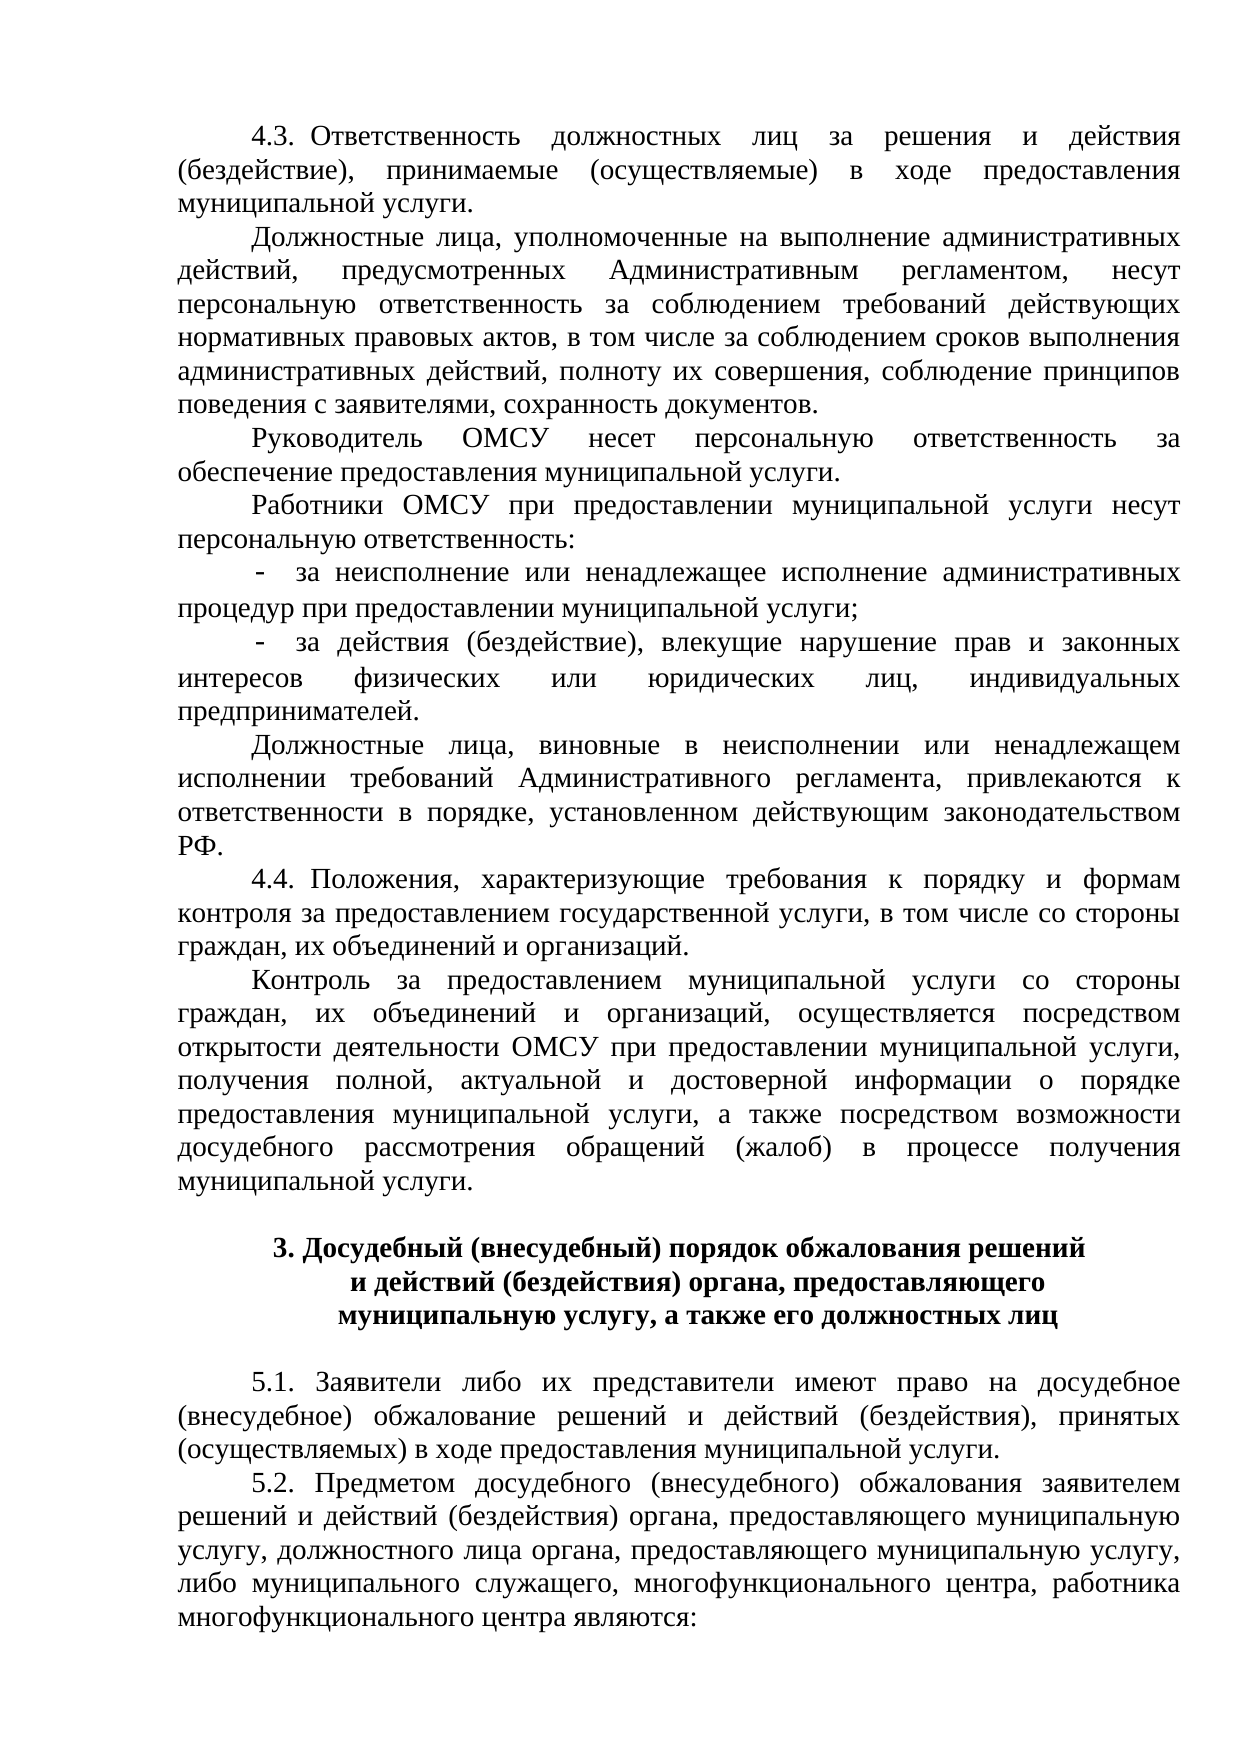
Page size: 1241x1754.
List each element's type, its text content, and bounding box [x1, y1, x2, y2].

list за действия (бездействие), влекущие нарушение прав и законных интересов физических или юридических лиц, индивидуальных предпринимателей. [177, 624, 1181, 727]
list Положения, характеризующие требования к порядку и формам контроля за предоставлением государственной услуги, в том числе со стороны граждан, их объединений и организаций. [177, 861, 1181, 962]
text Работники ОМСУ при предоставлении муниципальной услуги несут персональную ответственность: [177, 487, 1181, 554]
text Должностные лица, уполномоченные на выполнение административных действий, предусмотренных Административным регламентом, несут персональную ответственность за соблюдением требований действующих нормативных правовых актов, в том числе за соблюдением сроков выполнения административных действий, полноту их совершения, соблюдение принципов поведения с заявителями, сохранность документов. [177, 219, 1181, 420]
text Руководитель ОМСУ несет персональную ответственность за обеспечение предоставления муниципальной услуги. [177, 420, 1181, 487]
list за неисполнение или ненадлежащее исполнение административных процедур при предоставлении муниципальной услуги; [177, 554, 1181, 624]
list Досудебный (внесудебный) порядок обжалования решений и действий (бездействия) органа, предоставляющего муниципальную услугу, а также его должностных лиц [177, 1230, 1181, 1331]
text Должностные лица, виновные в неисполнении или ненадлежащем исполнении требований Административного регламента, привлекаются к ответственности в порядке, установленном действующим законодательством РФ. [177, 727, 1181, 861]
text 5.1. Заявители либо их представители имеют право на досудебное (внесудебное) обжалование решений и действий (бездействия), принятых (осуществляемых) в ходе предоставления муниципальной услуги. [177, 1364, 1181, 1465]
text Контроль за предоставлением муниципальной услуги со стороны граждан, их объединений и организаций, осуществляется посредством открытости деятельности ОМСУ при предоставлении муниципальной услуги, получения полной, актуальной и достоверной информации о порядке предоставления муниципальной услуги, а также посредством возможности досудебного рассмотрения обращений (жалоб) в процессе получения муниципальной услуги. [177, 962, 1181, 1197]
list Ответственность должностных лиц за решения и действия (бездействие), принимаемые (осуществляемые) в ходе предоставления муниципальной услуги. [177, 118, 1181, 219]
text 5.2. Предметом досудебного (внесудебного) обжалования заявителем решений и действий (бездействия) органа, предоставляющего муниципальную услугу, должностного лица органа, предоставляющего муниципальную услугу, либо муниципального служащего, многофункционального центра, работника многофункционального центра являются: [177, 1465, 1181, 1633]
